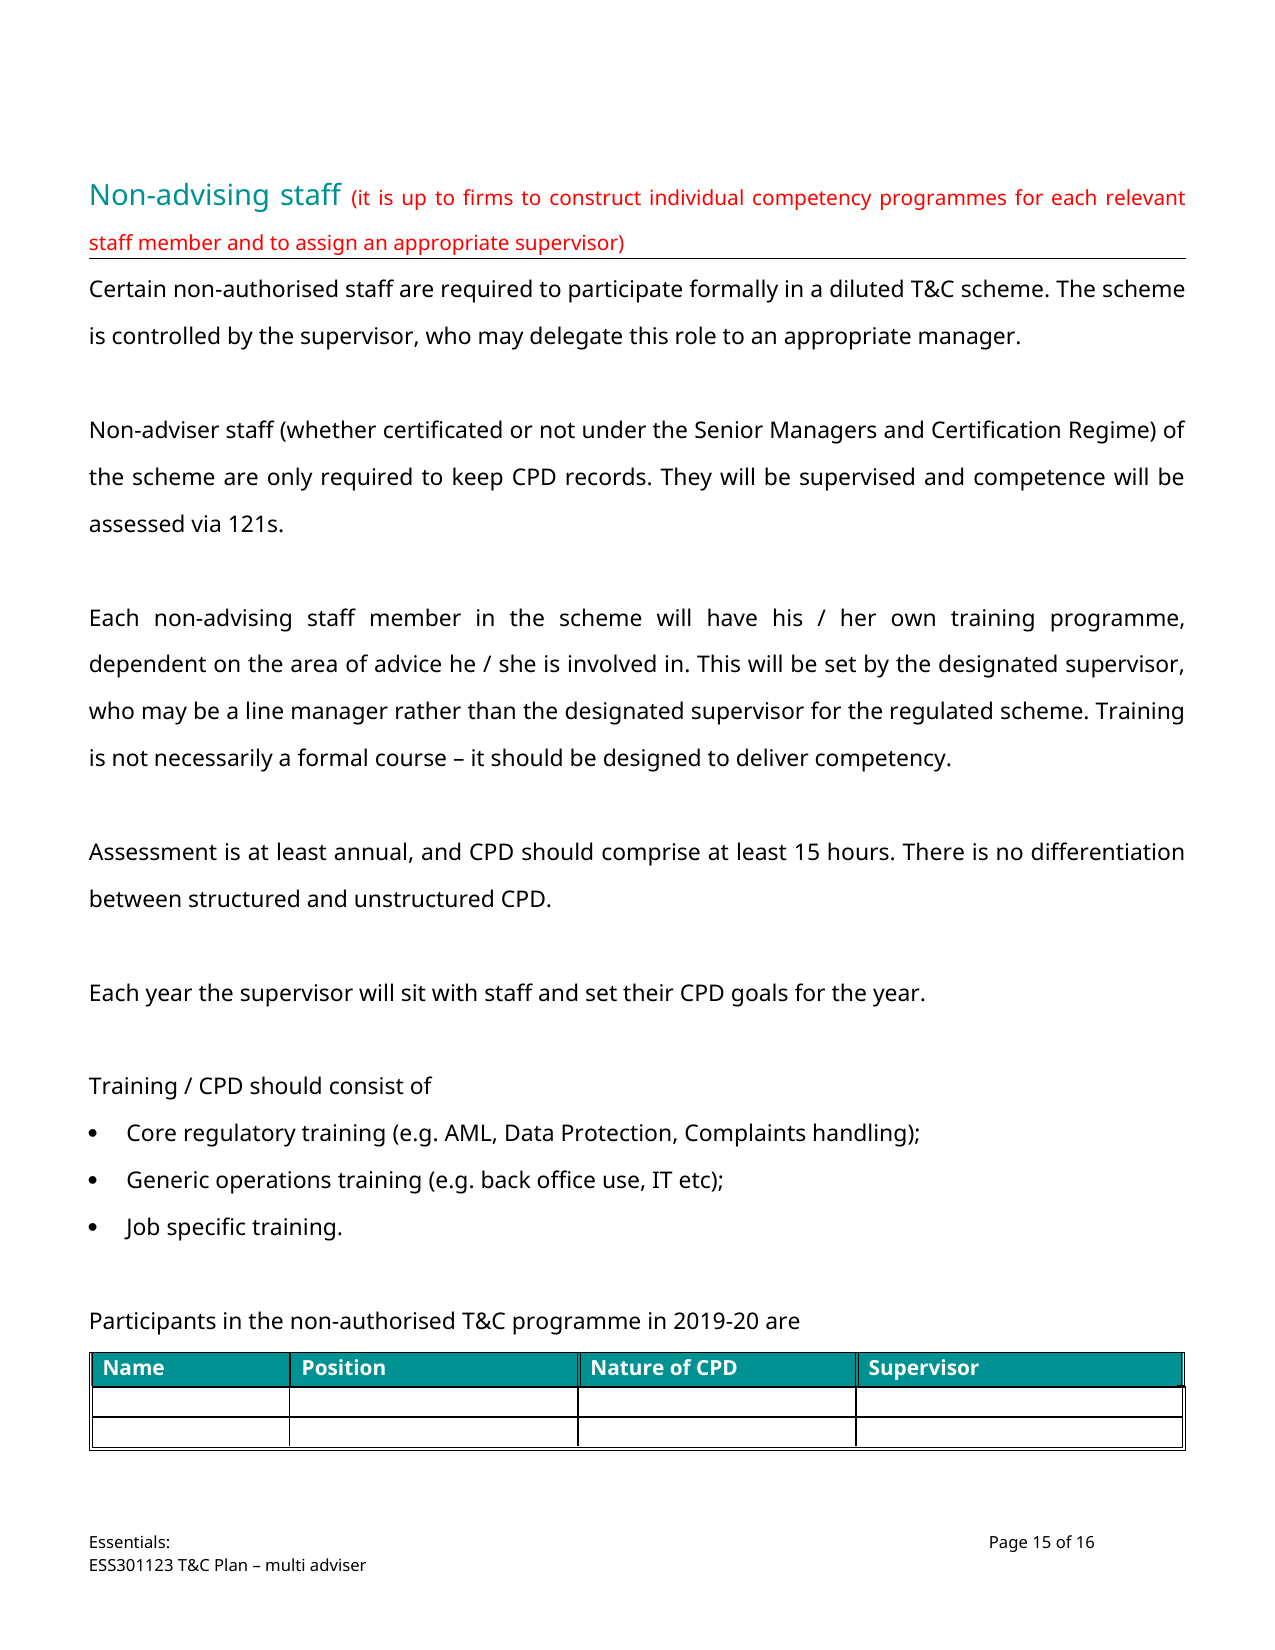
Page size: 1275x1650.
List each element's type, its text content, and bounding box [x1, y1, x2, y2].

table_cell [857, 1418, 1182, 1446]
table_header Nature of CPD [581, 1353, 855, 1386]
table_header Name [93, 1353, 289, 1386]
text Each year the supervisor will sit with staff and set their CPD goals for the year. [89, 977, 1186, 1008]
text Certain non-authorised staff are required to participate formally in a diluted T&C scheme. The scheme is controlled by the supervisor, who may delegate this role to an appropriate manager. [89, 273, 1186, 352]
table_cell [93, 1418, 289, 1446]
list Job specific training. [89, 1211, 1186, 1242]
list Core regulatory training (e.g. AML, Data Protection, Complaints handling); [89, 1117, 1186, 1148]
text Training / CPD should consist of [89, 1070, 1186, 1102]
text Participants in the non-authorised T&C programme in 2019-20 are [89, 1305, 1186, 1336]
table_cell [93, 1388, 289, 1416]
text Each non-advising staff member in the scheme will have his / her own training programme, dependent on the area of advice he / she is involved in. This will be set by the designated supervisor, who may be a line manager rather than the designated supervisor for the regulated scheme. Training is not necessarily a formal course – it should be designed to deliver competency. [89, 602, 1186, 773]
table_header Position [291, 1353, 577, 1386]
table_cell [579, 1418, 855, 1446]
text Assessment is at least annual, and CPD should comprise at least 15 hours. There is no differentiation between structured and unstructured CPD. [89, 836, 1186, 914]
text Non-adviser staff (whether certificated or not under the Senior Managers and Certification Regime) of the scheme are only required to keep CPD records. They will be supervised and competence will be assessed via 121s. [89, 414, 1186, 539]
table_cell [290, 1388, 577, 1416]
table_cell [857, 1388, 1182, 1416]
list Generic operations training (e.g. back office use, IT etc); [89, 1164, 1186, 1195]
table_cell [290, 1418, 577, 1446]
text Non-advising staff (it is up to firms to construct individual competency programmes for each relevant staff member and to assign an appropriate supervisor) [89, 174, 1186, 258]
table_cell [579, 1388, 855, 1416]
table_header Supervisor [859, 1353, 1181, 1386]
